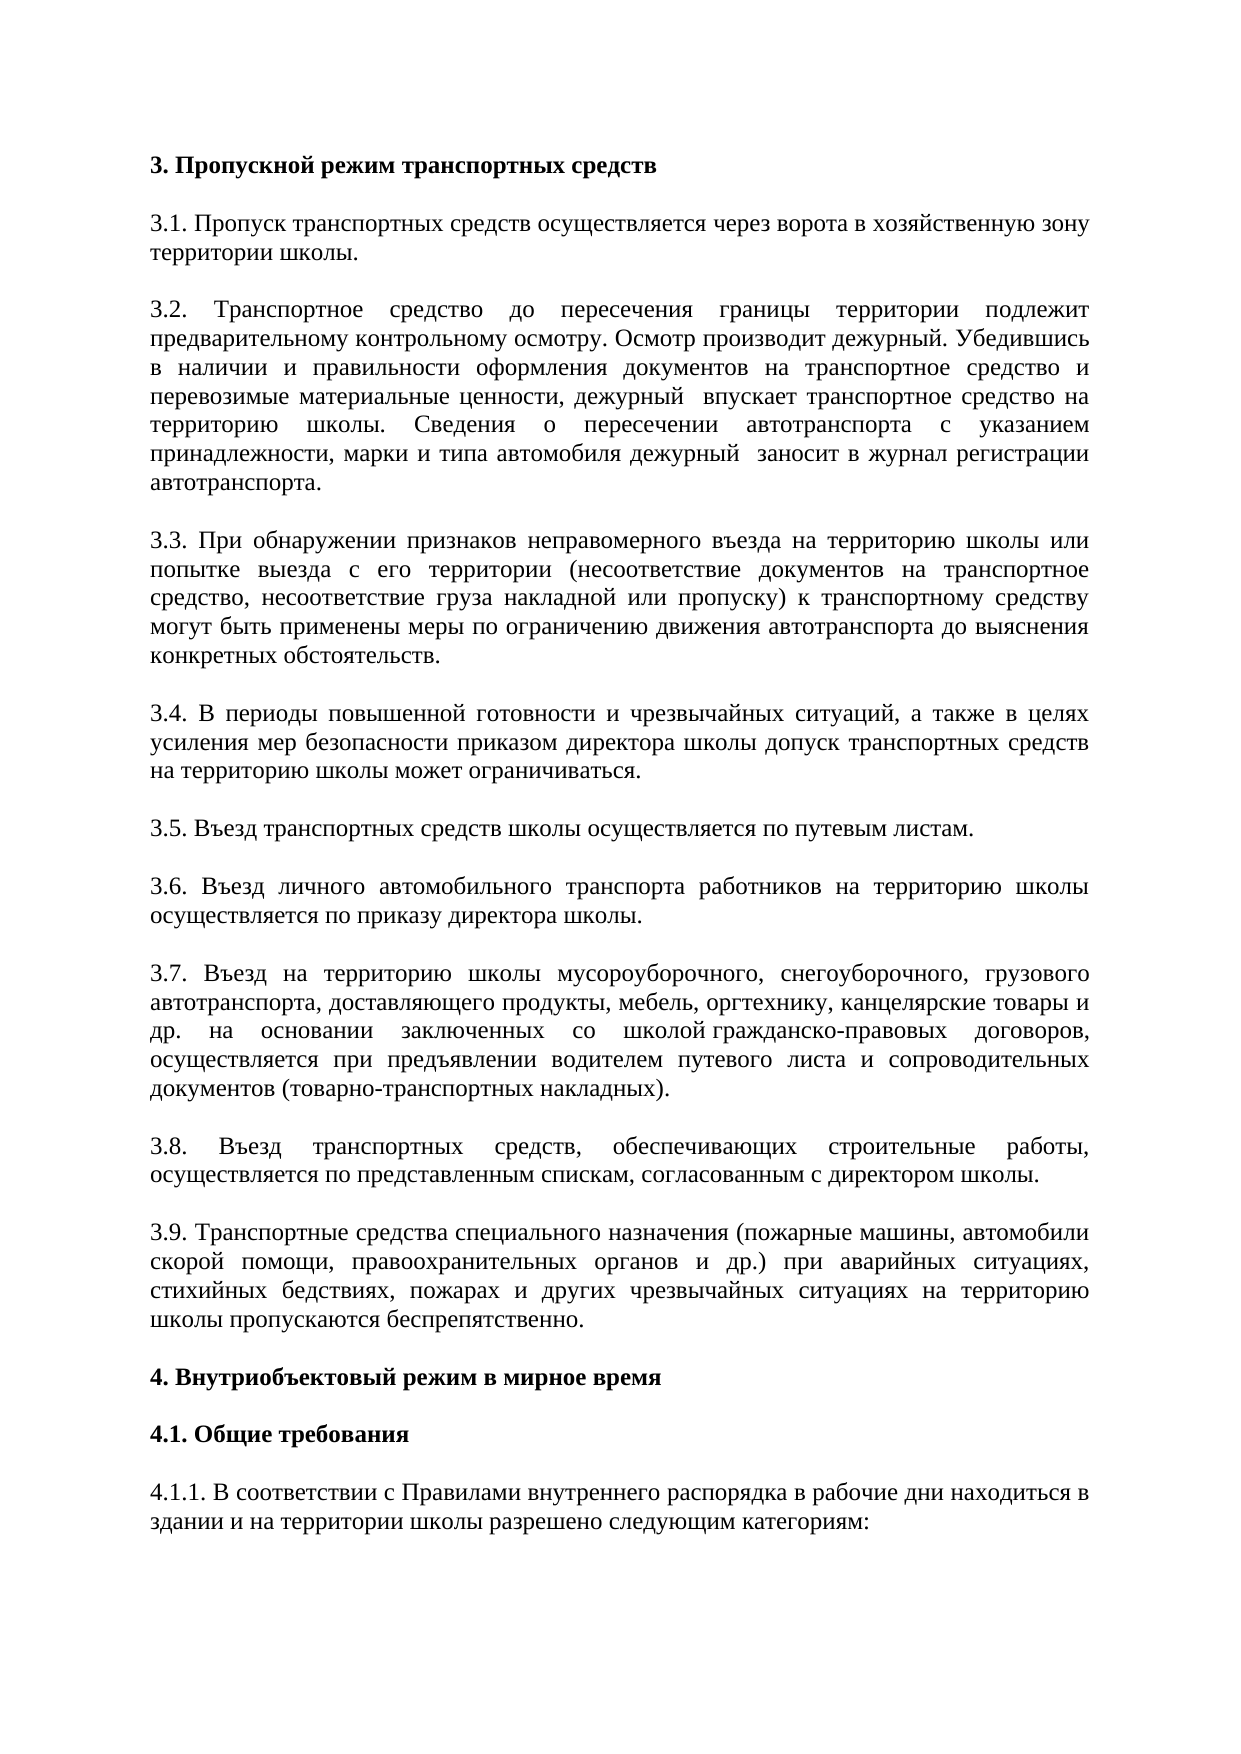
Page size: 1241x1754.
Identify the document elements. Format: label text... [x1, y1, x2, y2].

text 3.2. Транспортное средство до пересечения границы территории подлежит предварительному контрольному осмотру. Осмотр производит дежурный. Убедившись в наличии и правильности оформления документов на транспортное средство и перевозимые материальные ценности, дежурный впускает транспортное средство на территорию школы. Сведения о пересечении автотранспорта с указанием принадлежности, марки и типа автомобиля дежурный заносит в журнал регистрации автотранспорта. [150, 294, 1090, 496]
text 3.4. В периоды повышенной готовности и чрезвычайных ситуаций, а также в целях усиления мер безопасности приказом директора школы допуск транспортных средств на территорию школы может ограничиваться. [150, 698, 1090, 784]
text 4.1.1. В соответствии с Правилами внутреннего распорядка в рабочие дни находиться в здании и на территории школы разрешено следующим категориям: [150, 1477, 1090, 1535]
text 3.7. Въезд на территорию школы мусороуборочного, снегоуборочного, грузового автотранспорта, доставляющего продукты, мебель, оргтехнику, канцелярские товары и др. на основании заключенных со школой гражданско-правовых договоров, осуществляется при предъявлении водителем путевого листа и сопроводительных документов (товарно-транспортных накладных). [150, 958, 1090, 1102]
text 3.9. Транспортные средства специального назначения (пожарные машины, автомобили скорой помощи, правоохранительных органов и др.) при аварийных ситуациях, стихийных бедствиях, пожарах и других чрезвычайных ситуациях на территорию школы пропускаются беспрепятственно. [150, 1217, 1090, 1332]
text 3.3. При обнаружении признаков неправомерного въезда на территорию школы или попытке выезда с его территории (несоответствие документов на транспортное средство, несоответствие груза накладной или пропуску) к транспортному средству могут быть применены меры по ограничению движения автотранспорта до выяснения конкретных обстоятельств. [150, 525, 1090, 669]
text 4.1. Общие требования [150, 1419, 1090, 1448]
text 3.5. Въезд транспортных средств школы осуществляется по путевым листам. [150, 813, 1090, 842]
text 3. Пропускной режим транспортных средств [150, 150, 1090, 179]
text 3.8. Въезд транспортных средств, обеспечивающих строительные работы, осуществляется по представленным спискам, согласованным с директором школы. [150, 1131, 1090, 1188]
text 4. Внутриобъектовый режим в мирное время [150, 1362, 1090, 1390]
text 3.1. Пропуск транспортных средств осуществляется через ворота в хозяйственную зону территории школы. [150, 208, 1090, 265]
text 3.6. Въезд личного автомобильного транспорта работников на территорию школы осуществляется по приказу директора школы. [150, 871, 1090, 929]
